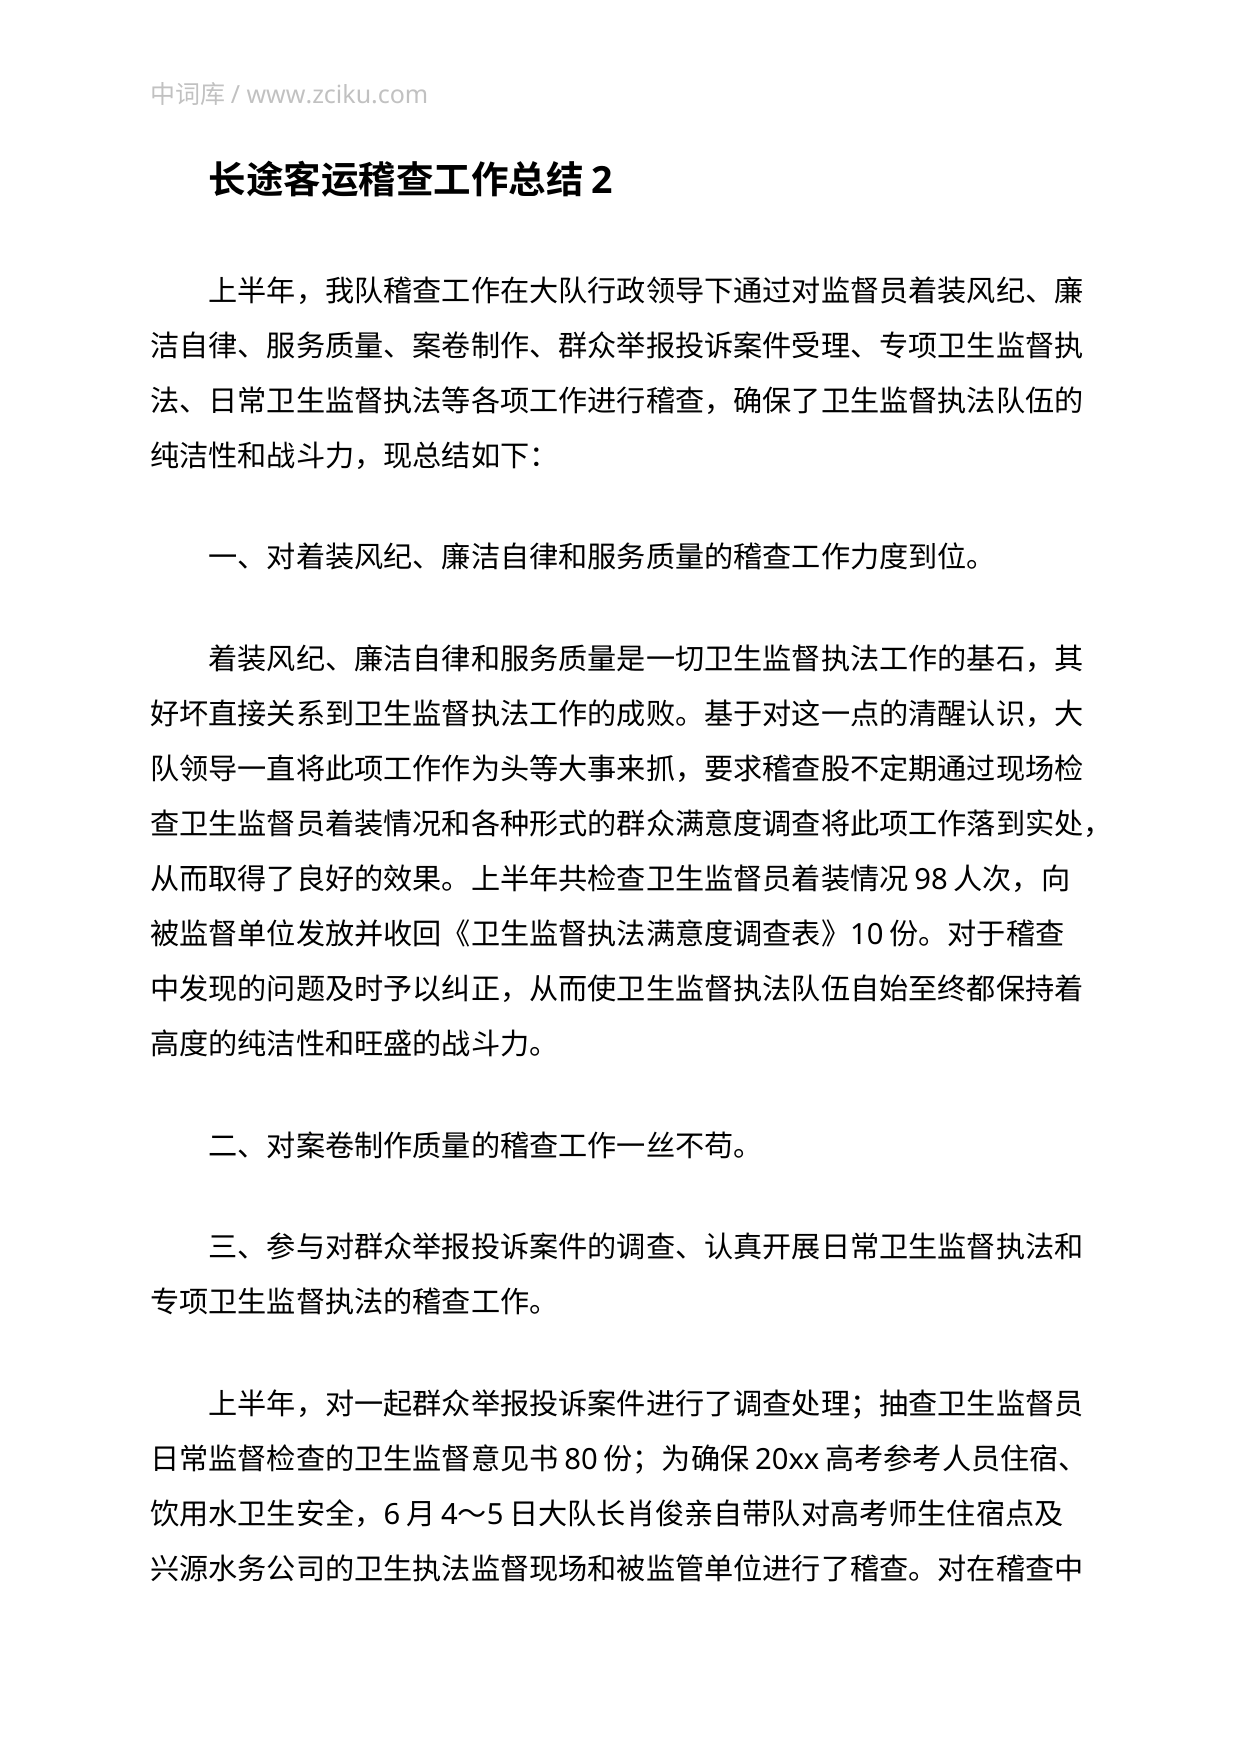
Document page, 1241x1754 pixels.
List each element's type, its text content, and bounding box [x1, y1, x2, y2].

text 一、对着装风纪、廉洁自律和服务质量的稽查工作力度到位。 [150, 534, 1090, 576]
text 二、对案卷制作质量的稽查工作一丝不苟。 [150, 1122, 1090, 1164]
text 着装风纪、廉洁自律和服务质量是一切卫生监督执法工作的基石，其好坏直接关系到卫生监督执法工作的成败。基于对这一点的清醒认识，大队领导一直将此项工作作为头等大事来抓，要求稽查股不定期通过现场检查卫生监督员着装情况和各种形式的群众满意度调查将此项工作落到实处，从而取得了良好的效果。上半年共检查卫生监督员着装情况98人次，向被监督单位发放并收回《卫生监督执法满意度调查表》10份。对于稽查中发现的问题及时予以纠正，从而使卫生监督执法队伍自始至终都保持着高度的纯洁性和旺盛的战斗力。 [150, 636, 1090, 1063]
text 上半年，我队稽查工作在大队行政领导下通过对监督员着装风纪、廉洁自律、服务质量、案卷制作、群众举报投诉案件受理、专项卫生监督执法、日常卫生监督执法等各项工作进行稽查，确保了卫生监督执法队伍的纯洁性和战斗力，现总结如下： [150, 268, 1090, 474]
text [150, 1381, 1090, 1588]
text 三、参与对群众举报投诉案件的调查、认真开展日常卫生监督执法和专项卫生监督执法的稽查工作。 [150, 1224, 1090, 1321]
text 长途客运稽查工作总结2 [150, 150, 1090, 204]
